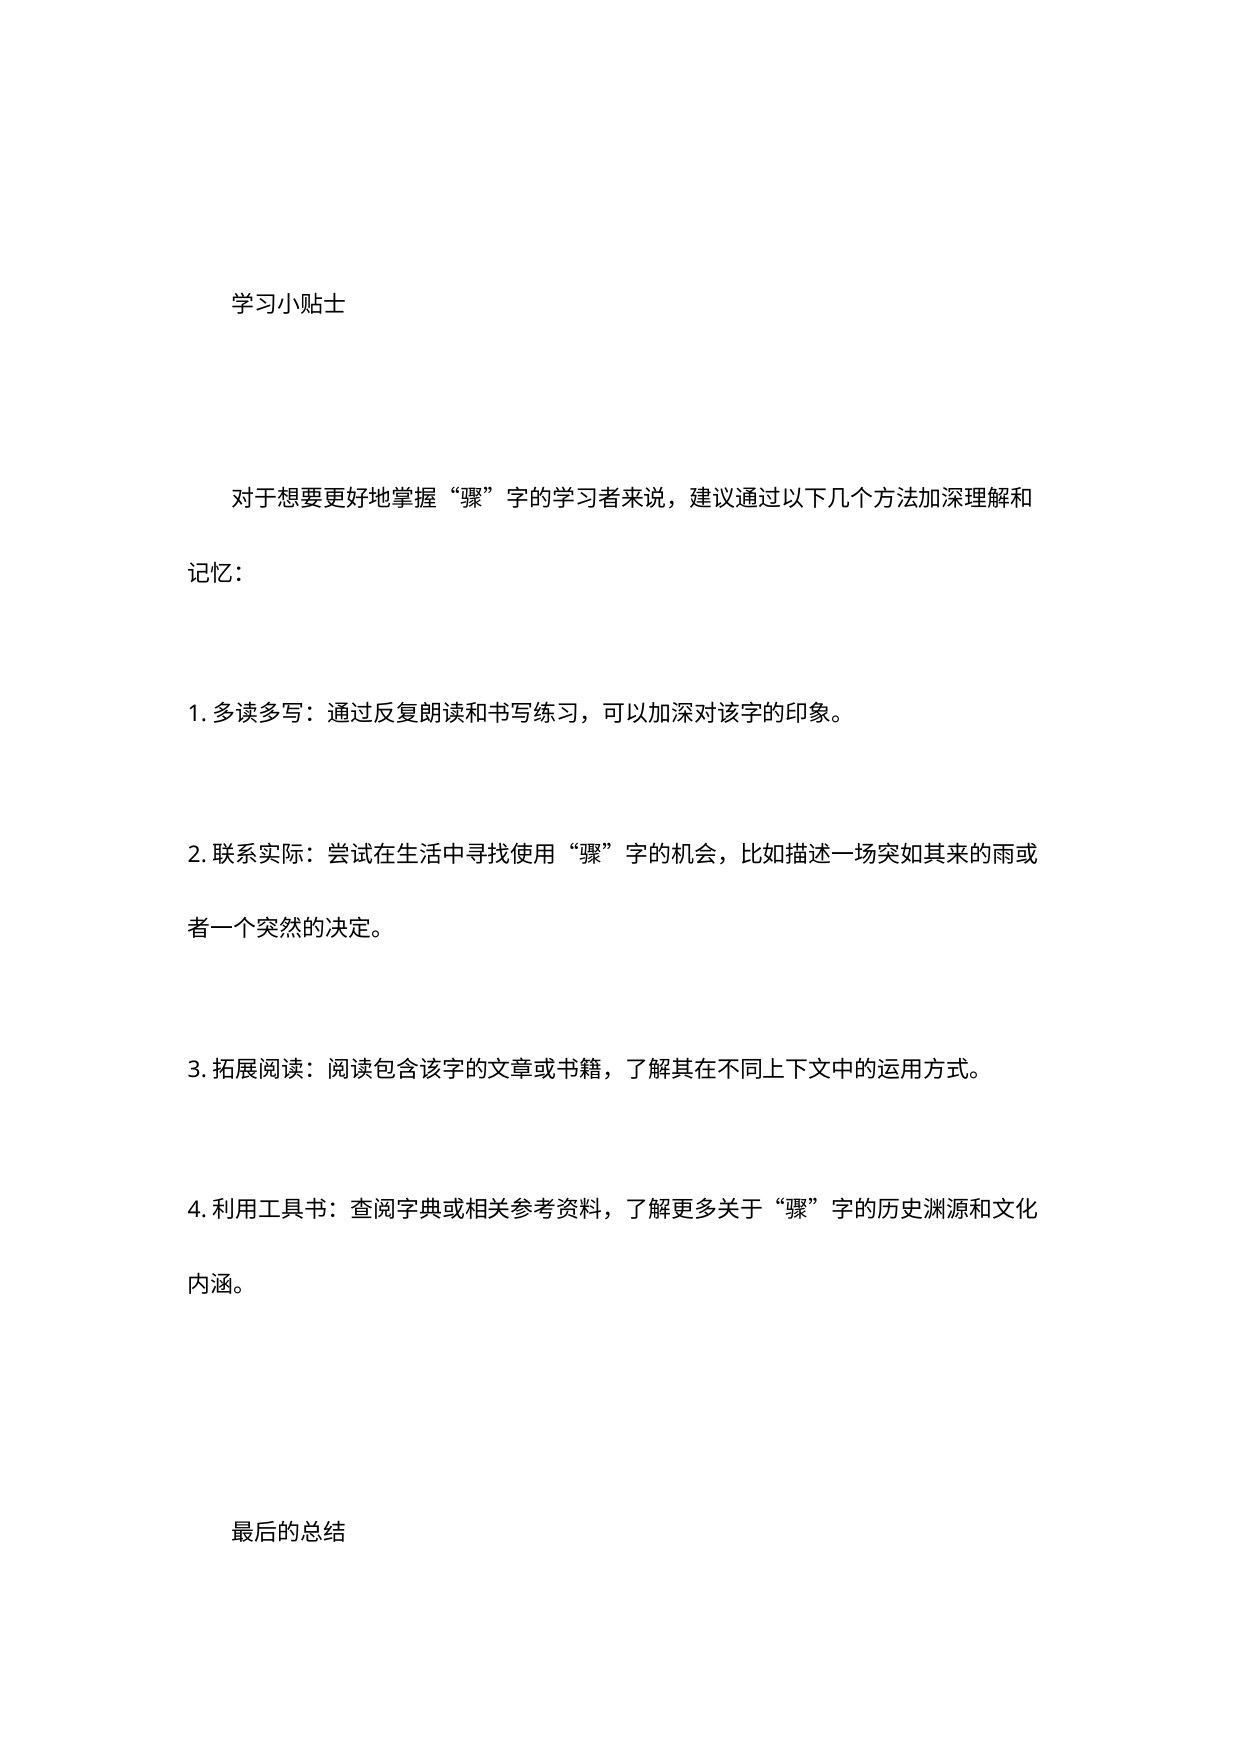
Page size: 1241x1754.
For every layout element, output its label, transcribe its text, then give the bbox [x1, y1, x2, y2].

text 1. 多读多写：通过反复朗读和书写练习，可以加深对该字的印象。 [187, 679, 1053, 744]
text 3. 拓展阅读：阅读包含该字的文章或书籍，了解其在不同上下文中的运用方式。 [187, 1035, 1053, 1100]
text 2. 联系实际：尝试在生活中寻找使用“骤”字的机会，比如描述一场突如其来的雨或者一个突然的决定。 [187, 820, 1053, 959]
text 4. 利用工具书：查阅字典或相关参考资料，了解更多关于“骤”字的历史渊源和文化内涵。 [187, 1175, 1053, 1315]
text 对于想要更好地掌握“骤”字的学习者来说，建议通过以下几个方法加深理解和记忆： [187, 464, 1053, 604]
text 学习小贴士 [187, 270, 1053, 335]
text 最后的总结 [187, 1498, 1053, 1563]
